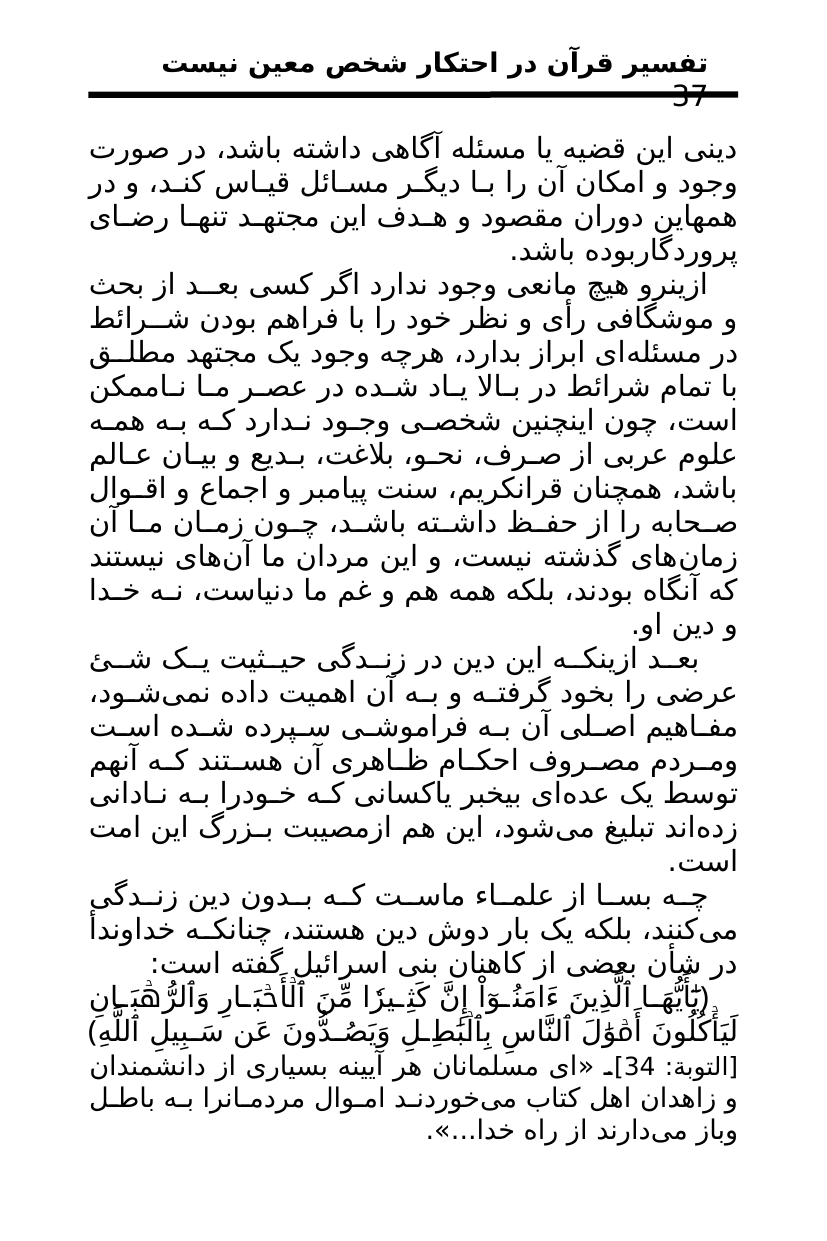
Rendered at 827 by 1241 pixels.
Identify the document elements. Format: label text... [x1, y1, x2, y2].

text ازینرو هیچ مانعی وجود ندارد اگر کسی بعد از بحث و موشگافی رأی و نظر خود را با فراهم بودن شرائط در مسئله‌ای ابراز بدارد، هرچه وجود یک مجتهد مطلق با تمام شرائط در بالا یاد شده در عصر ما ناممکن است، چون اینچنین شخصی وجود ندارد که به همه علوم عربی از صرف، نحو، بلاغت، بدیع و بیان عالم باشد، همچنان قرانکریم، سنت پیامبر و اجماع و اقوال صحابه را از حفظ داشته باشد، چون زمان ما آن زمان‌های گذشته نیست، و این مردان ما آن‌های نیستند که آنگاه بودند، بلکه همه هم و غم ما دنیاست، نه خدا و دین او. [89, 267, 738, 641]
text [89, 132, 738, 267]
text بعد ازینکه این دین در زندگی حیثیت یک شئ عرضی را بخود گرفته و به آن اهمیت داده نمی‌شود، مفاهیم اصلی آن به فراموشی سپرده شده است ومردم مصروف احکام ظاهری آن هستند که آنهم توسط یک عده‌ای بیخبر یاکسانی که خودرا به نادانی زده‌اند تبلیغ می‌شود، این هم ازمصیبت بزرگ این امت است. [89, 641, 738, 879]
text چه بسا از علماء ماست که بدون دین زندگی می‌کنند، بلکه یک بار دوش دین هستند، چنانکه خداوندأ در شأن بعضی از کاهنان بنی اسرائیل گفته است: [89, 879, 738, 981]
text ﴿يَٰٓأَيُّهَا ٱلَّذِينَ ءَامَنُوٓاْ إِنَّ كَثِيرٗا مِّنَ ٱلۡأَحۡبَارِ وَٱلرُّهۡبَانِ لَيَأۡكُلُونَ أَمۡوَٰلَ ٱلنَّاسِ بِٱلۡبَٰطِلِ وَيَصُدُّونَ عَن سَبِيلِ ٱللَّهِ﴾ [التوبة: 34]. «ای مسلمانان هر آیینه بسیاری از دانشمندان و زاهدان اهل کتاب می‌خوردند اموال مردمانرا به باطل وباز می‌دارند از راه خدا...». [89, 981, 738, 1146]
